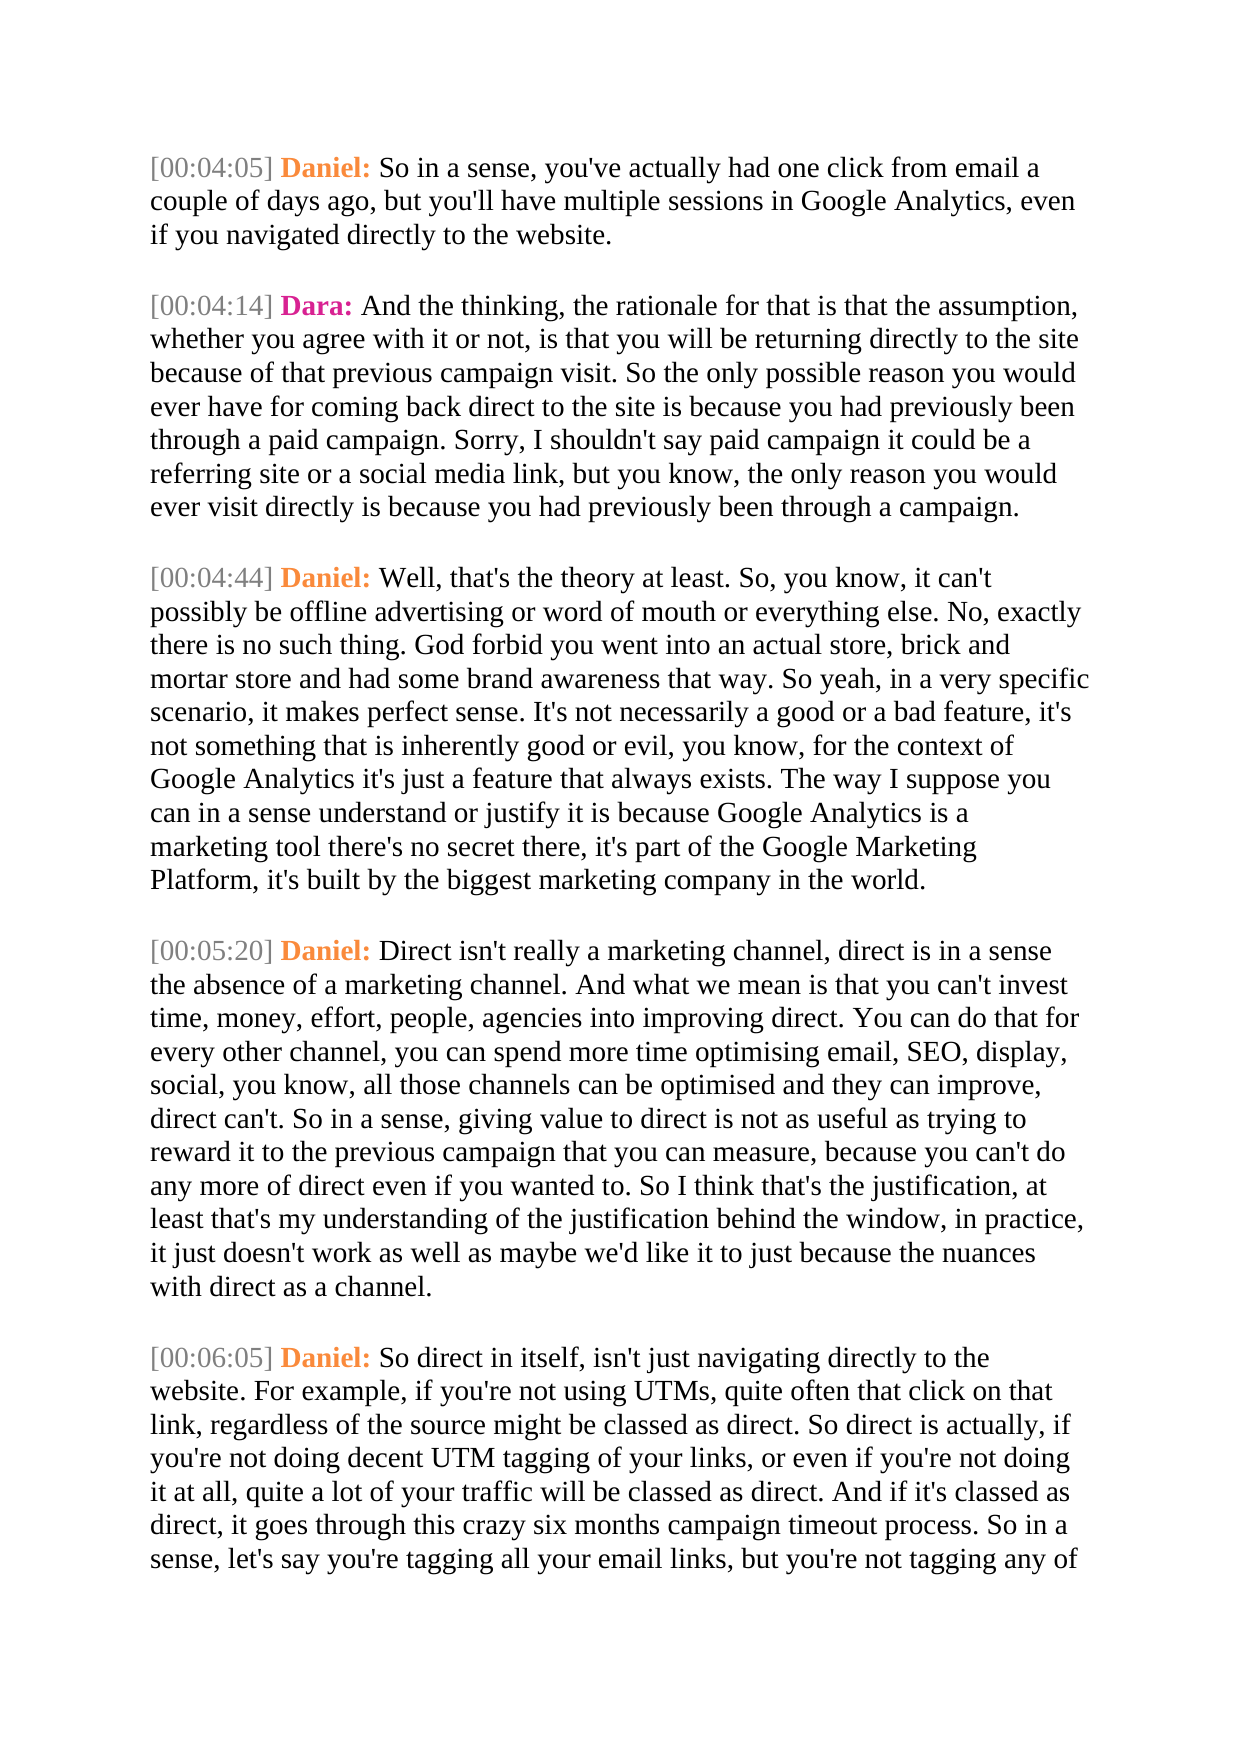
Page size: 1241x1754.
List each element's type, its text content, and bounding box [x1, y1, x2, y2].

text [00:05:20] Daniel: Direct isn't really a marketing channel, direct is in a sense the absence of a marketing channel. And what we mean is that you can't invest time, money, effort, people, agencies into improving direct. You can do that for every other channel, you can spend more time optimising email, SEO, display, social, you know, all those channels can be optimised and they can improve, direct can't. So in a sense, giving value to direct is not as useful as trying to reward it to the previous campaign that you can measure, because you can't do any more of direct even if you wanted to. So I think that's the justification, at least that's my understanding of the justification behind the window, in practice, it just doesn't work as well as maybe we'd like it to just because the nuances with direct as a channel. [150, 933, 1090, 1302]
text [150, 1340, 1090, 1574]
text [00:04:05] Daniel: So in a sense, you've actually had one click from email a couple of days ago, but you'll have multiple sessions in Google Analytics, even if you navigated directly to the website. [150, 150, 1090, 251]
text [00:04:44] Daniel: Well, that's the theory at least. So, you know, it can't possibly be offline advertising or word of mouth or everything else. No, exactly there is no such thing. God forbid you went into an actual store, brick and mortar store and had some brand awareness that way. So yeah, in a very specific scenario, it makes perfect sense. It's not necessarily a good or a bad feature, it's not something that is inherently good or evil, you know, for the context of Google Analytics it's just a feature that always exists. The way I suppose you can in a sense understand or justify it is because Google Analytics is a marketing tool there's no secret there, it's part of the Google Marketing Platform, it's built by the biggest marketing company in the world. [150, 560, 1090, 896]
text [00:04:14] Dara: And the thinking, the rationale for that is that the assumption, whether you agree with it or not, is that you will be returning directly to the site because of that previous campaign visit. So the only possible reason you would ever have for coming back direct to the site is because you had previously been through a paid campaign. Sorry, I shouldn't say paid campaign it could be a referring site or a social media link, but you know, the only reason you would ever visit directly is because you had previously been through a campaign. [150, 288, 1090, 523]
